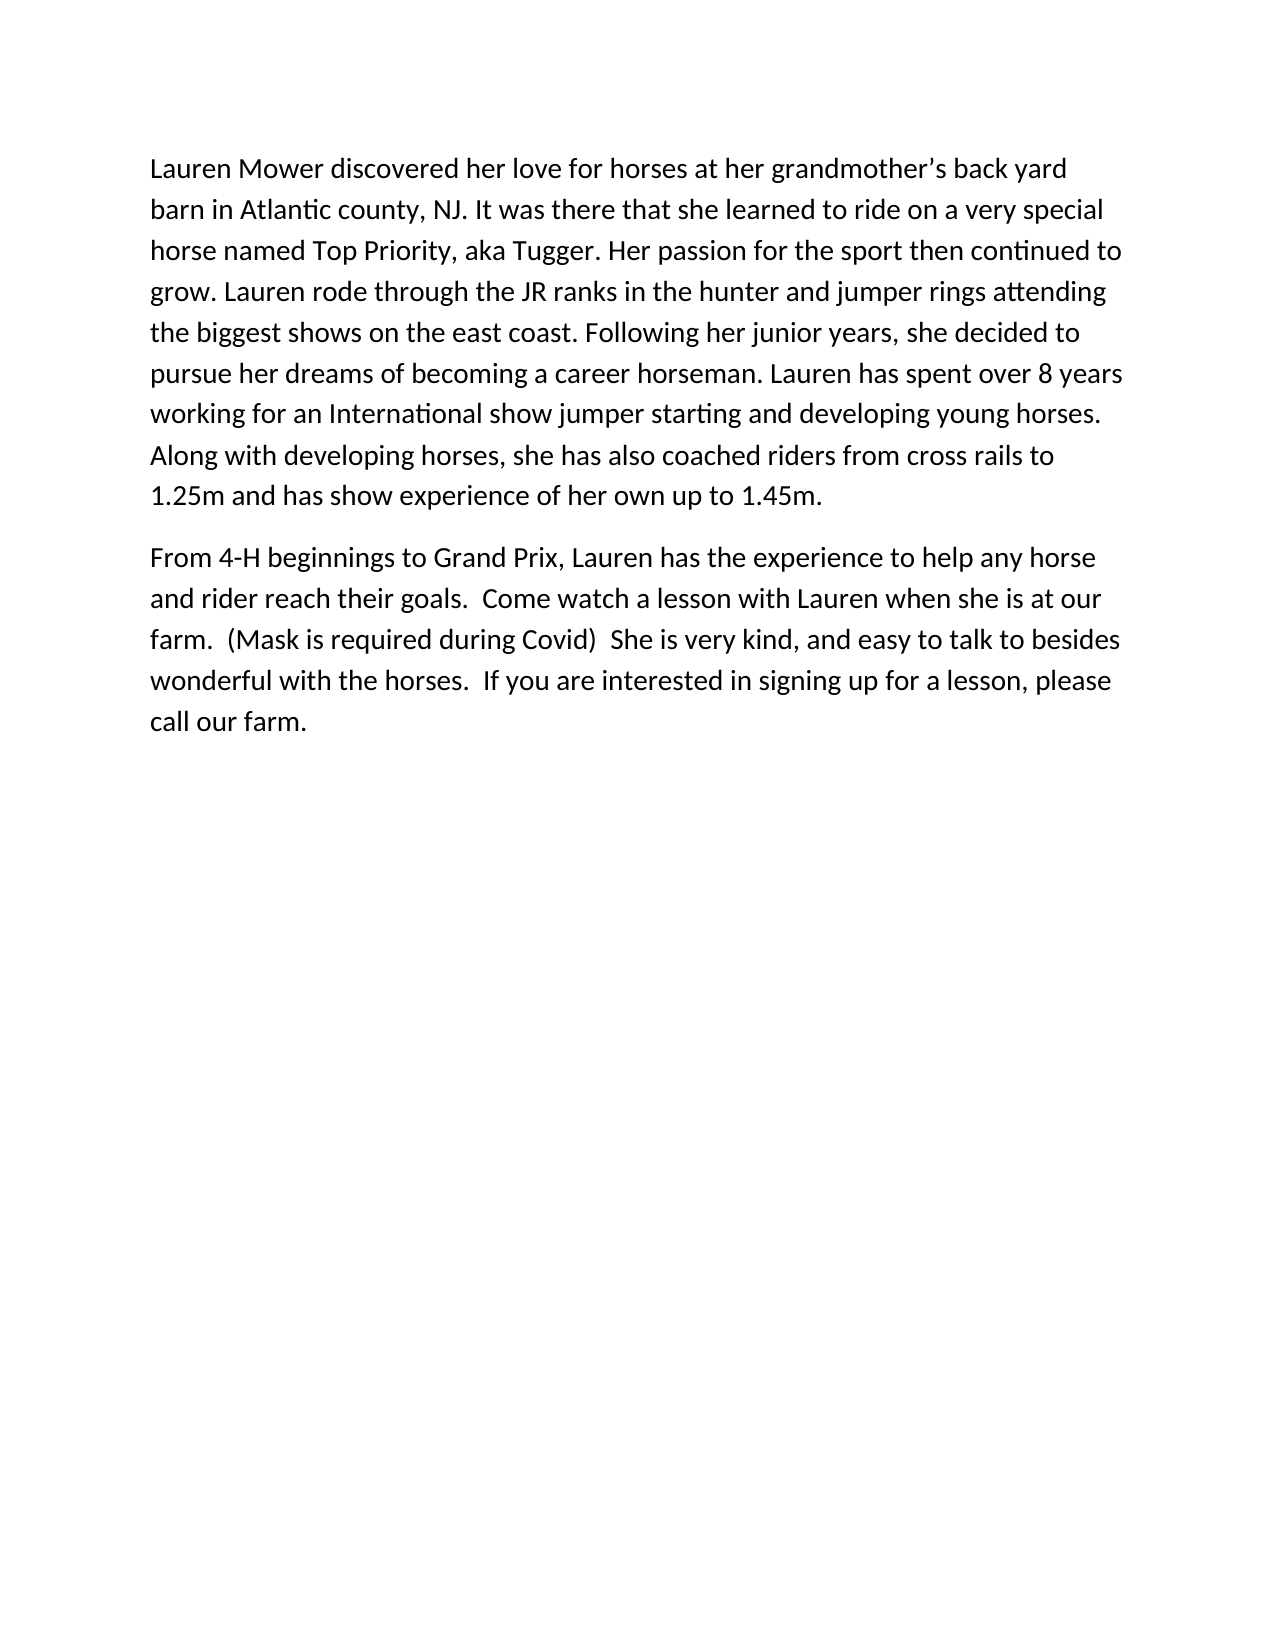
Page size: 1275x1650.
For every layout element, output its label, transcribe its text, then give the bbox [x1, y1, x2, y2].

text Lauren Mower discovered her love for horses at her grandmother’s back yard barn in Atlantic county, NJ. It was there that she learned to ride on a very special horse named Top Priority, aka Tugger. Her passion for the sport then continued to grow. Lauren rode through the JR ranks in the hunter and jumper rings attending the biggest shows on the east coast. Following her junior years, she decided to pursue her dreams of becoming a career horseman. Lauren has spent over 8 years working for an International show jumper starting and developing young horses. Along with developing horses, she has also coached riders from cross rails to 1.25m and has show experience of her own up to 1.45m. [150, 150, 1125, 513]
text From 4-H beginnings to Grand Prix, Lauren has the experience to help any horse and rider reach their goals. Come watch a lesson with Lauren when she is at our farm. (Mask is required during Covid) She is very kind, and easy to talk to besides wonderful with the horses. If you are interested in signing up for a lesson, please call our farm. [150, 539, 1125, 739]
